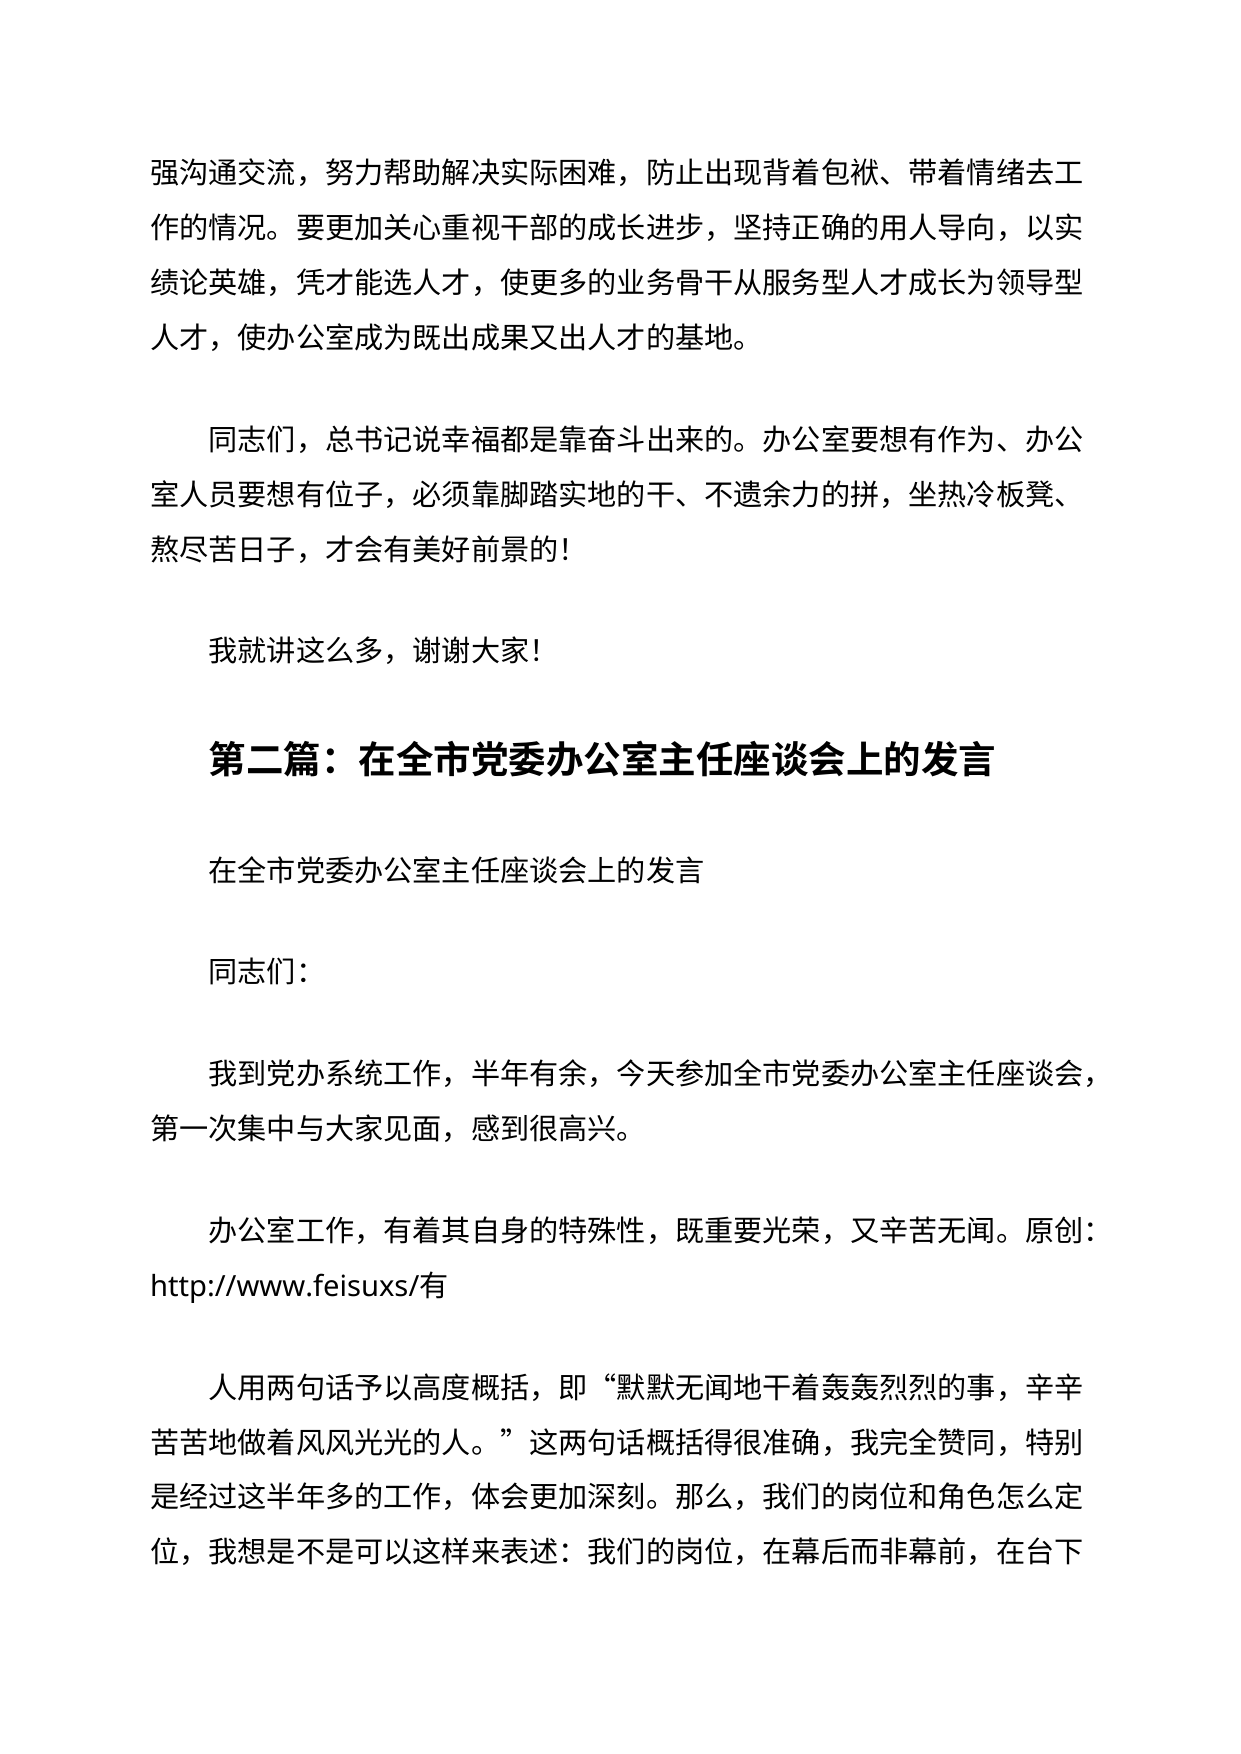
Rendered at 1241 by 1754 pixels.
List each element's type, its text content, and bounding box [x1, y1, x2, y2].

text 第二篇：在全市党委办公室主任座谈会上的发言 [150, 730, 1090, 784]
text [150, 150, 1090, 357]
text 我就讲这么多，谢谢大家！ [150, 628, 1090, 670]
text 同志们，总书记说幸福都是靠奋斗出来的。办公室要想有作为、办公室人员要想有位子，必须靠脚踏实地的干、不遗余力的拼，坐热冷板凳、熬尽苦日子，才会有美好前景的！ [150, 416, 1090, 568]
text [150, 1364, 1090, 1571]
text 在全市党委办公室主任座谈会上的发言 [150, 847, 1090, 889]
text 我到党办系统工作，半年有余，今天参加全市党委办公室主任座谈会，第一次集中与大家见面，感到很高兴。 [150, 1051, 1090, 1148]
text 同志们： [150, 949, 1090, 991]
text 办公室工作，有着其自身的特殊性，既重要光荣，又辛苦无闻。原创：http://www.feisuxs/有 [150, 1207, 1090, 1305]
